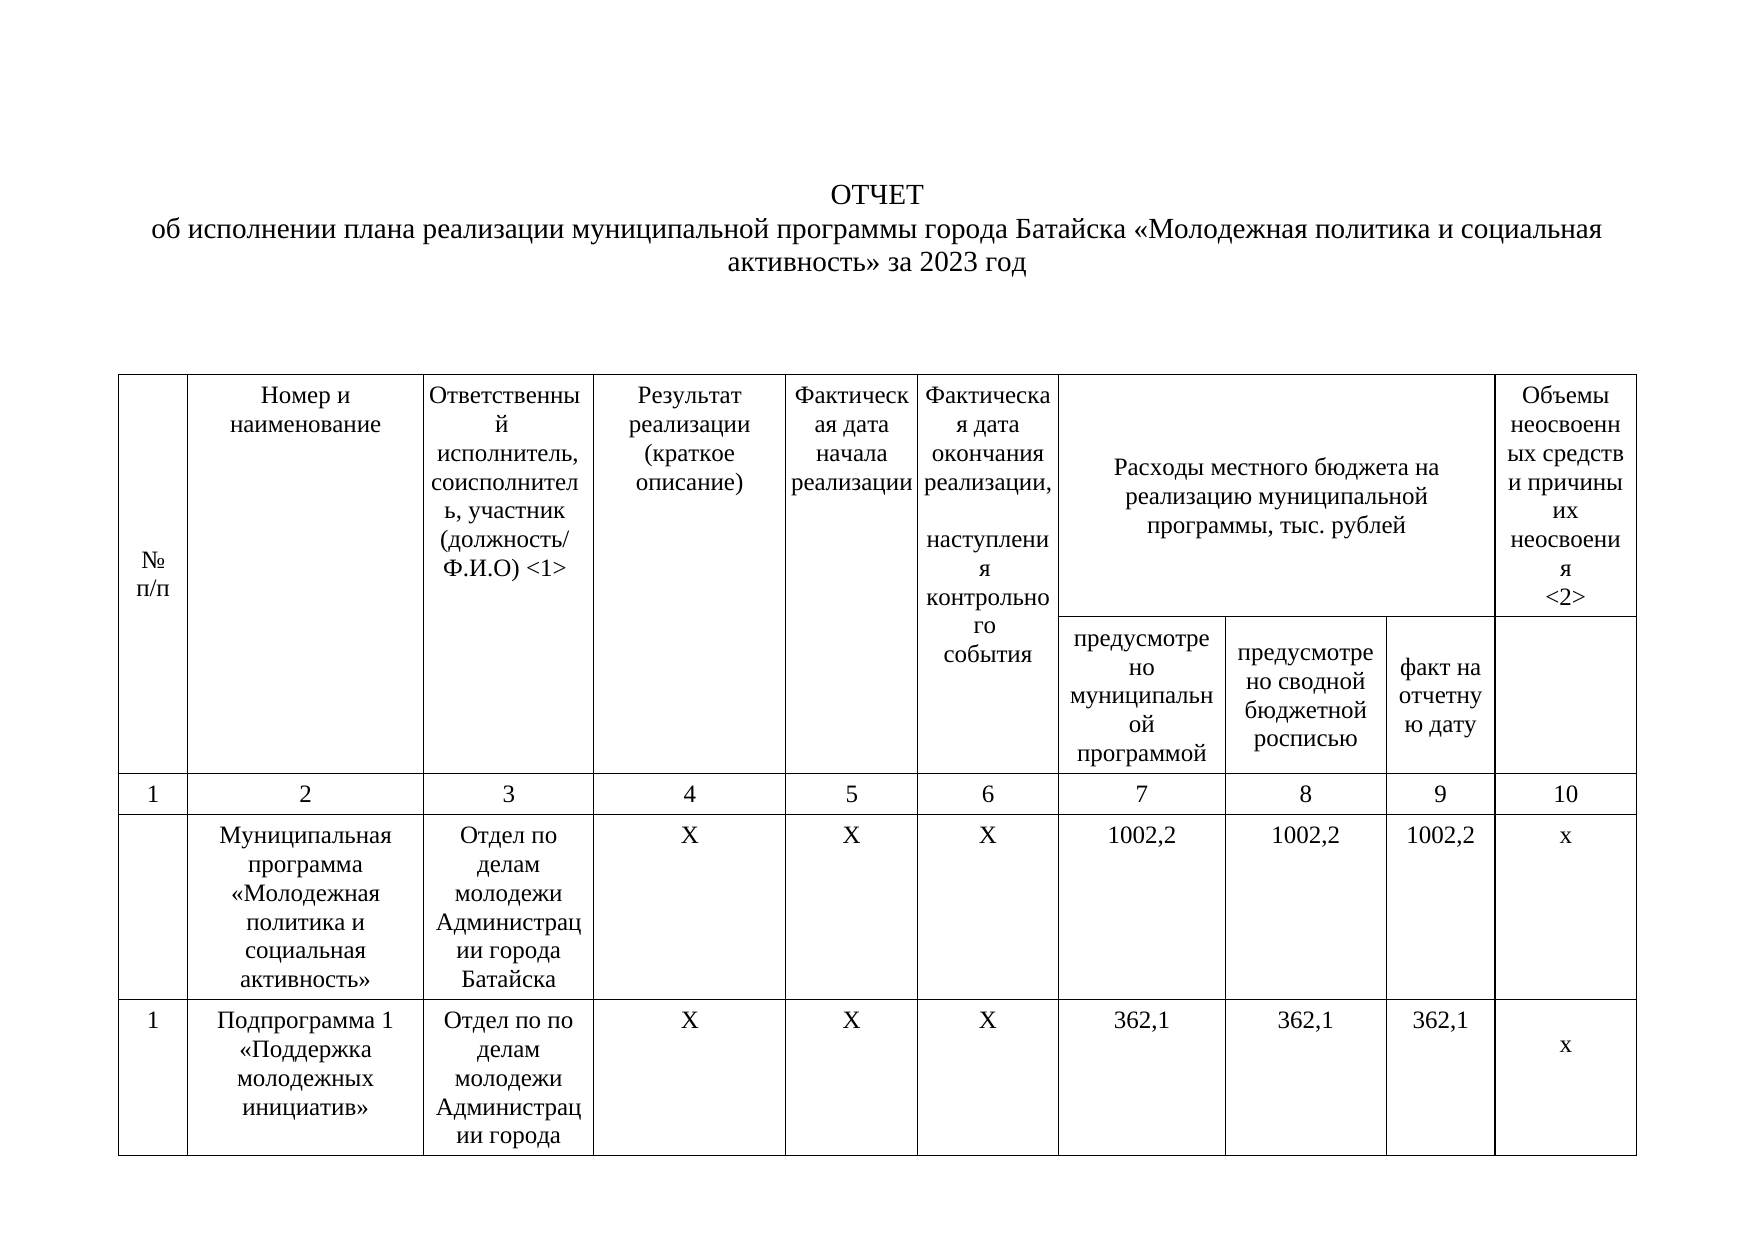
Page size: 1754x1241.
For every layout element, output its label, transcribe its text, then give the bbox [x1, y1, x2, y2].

table_cell 3 [424, 774, 593, 814]
table_cell предусмотрено муниципальной программой [1059, 617, 1225, 772]
table_cell Х [918, 815, 1058, 999]
table_cell Х [786, 1000, 917, 1155]
table_cell 4 [594, 774, 785, 814]
table_cell 7 [1059, 774, 1225, 814]
table_header Расходы местного бюджета на реализацию муниципальной программы, тыс. рублей [1059, 375, 1494, 616]
table_cell х [1496, 1000, 1636, 1155]
table_cell Муниципальная программа «Молодежная политика и социальная активность» [188, 815, 423, 999]
table_header № п/п [119, 375, 187, 772]
table_cell [119, 815, 187, 999]
table_cell 8 [1226, 774, 1386, 814]
table_cell х [1496, 815, 1636, 999]
table_cell 10 [1496, 774, 1636, 814]
text об исполнении плана реализации муниципальной программы города Батайска «Молодежная политика и социальная активность» за 2023 год [118, 211, 1636, 278]
table_cell 1002,2 [1226, 815, 1386, 999]
table_cell 362,1 [1226, 1000, 1386, 1155]
table_cell Отдел по делам молодежи Администрации города Батайска [424, 815, 593, 999]
table_header Объемы неосвоенных средств и причины их неосвоения <2> [1496, 375, 1636, 616]
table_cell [424, 1000, 593, 1155]
table_cell Х [786, 815, 917, 999]
table_header Фактическая дата начала реализации [786, 375, 917, 772]
table_cell 2 [188, 774, 423, 814]
table_header Номер и наименование [188, 375, 423, 772]
table_cell Х [918, 1000, 1058, 1155]
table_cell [188, 1000, 423, 1155]
table_cell предусмотрено сводной бюджетной росписью [1226, 617, 1386, 772]
text ОТЧЕТ [118, 177, 1636, 211]
table_cell 6 [918, 774, 1058, 814]
table_cell 362,1 [1387, 1000, 1494, 1155]
table_cell 9 [1387, 774, 1494, 814]
table_cell [1496, 617, 1636, 772]
table_cell Х [594, 1000, 785, 1155]
table_header Ответственный исполнитель, соисполнитель, участник (должность/ Ф.И.О) <1> [424, 375, 593, 772]
table_cell 5 [786, 774, 917, 814]
table_cell Х [594, 815, 785, 999]
table_header Фактическая дата окончания реализации, наступления контрольного события [918, 375, 1058, 772]
table_cell 1 [119, 774, 187, 814]
table_cell 1002,2 [1387, 815, 1494, 999]
table_cell 1 [119, 1000, 187, 1155]
table_header Результат реализации (краткое описание) [594, 375, 785, 772]
table_cell 362,1 [1059, 1000, 1225, 1155]
table_cell факт на отчетную дату [1387, 617, 1494, 772]
table_cell 1002,2 [1059, 815, 1225, 999]
